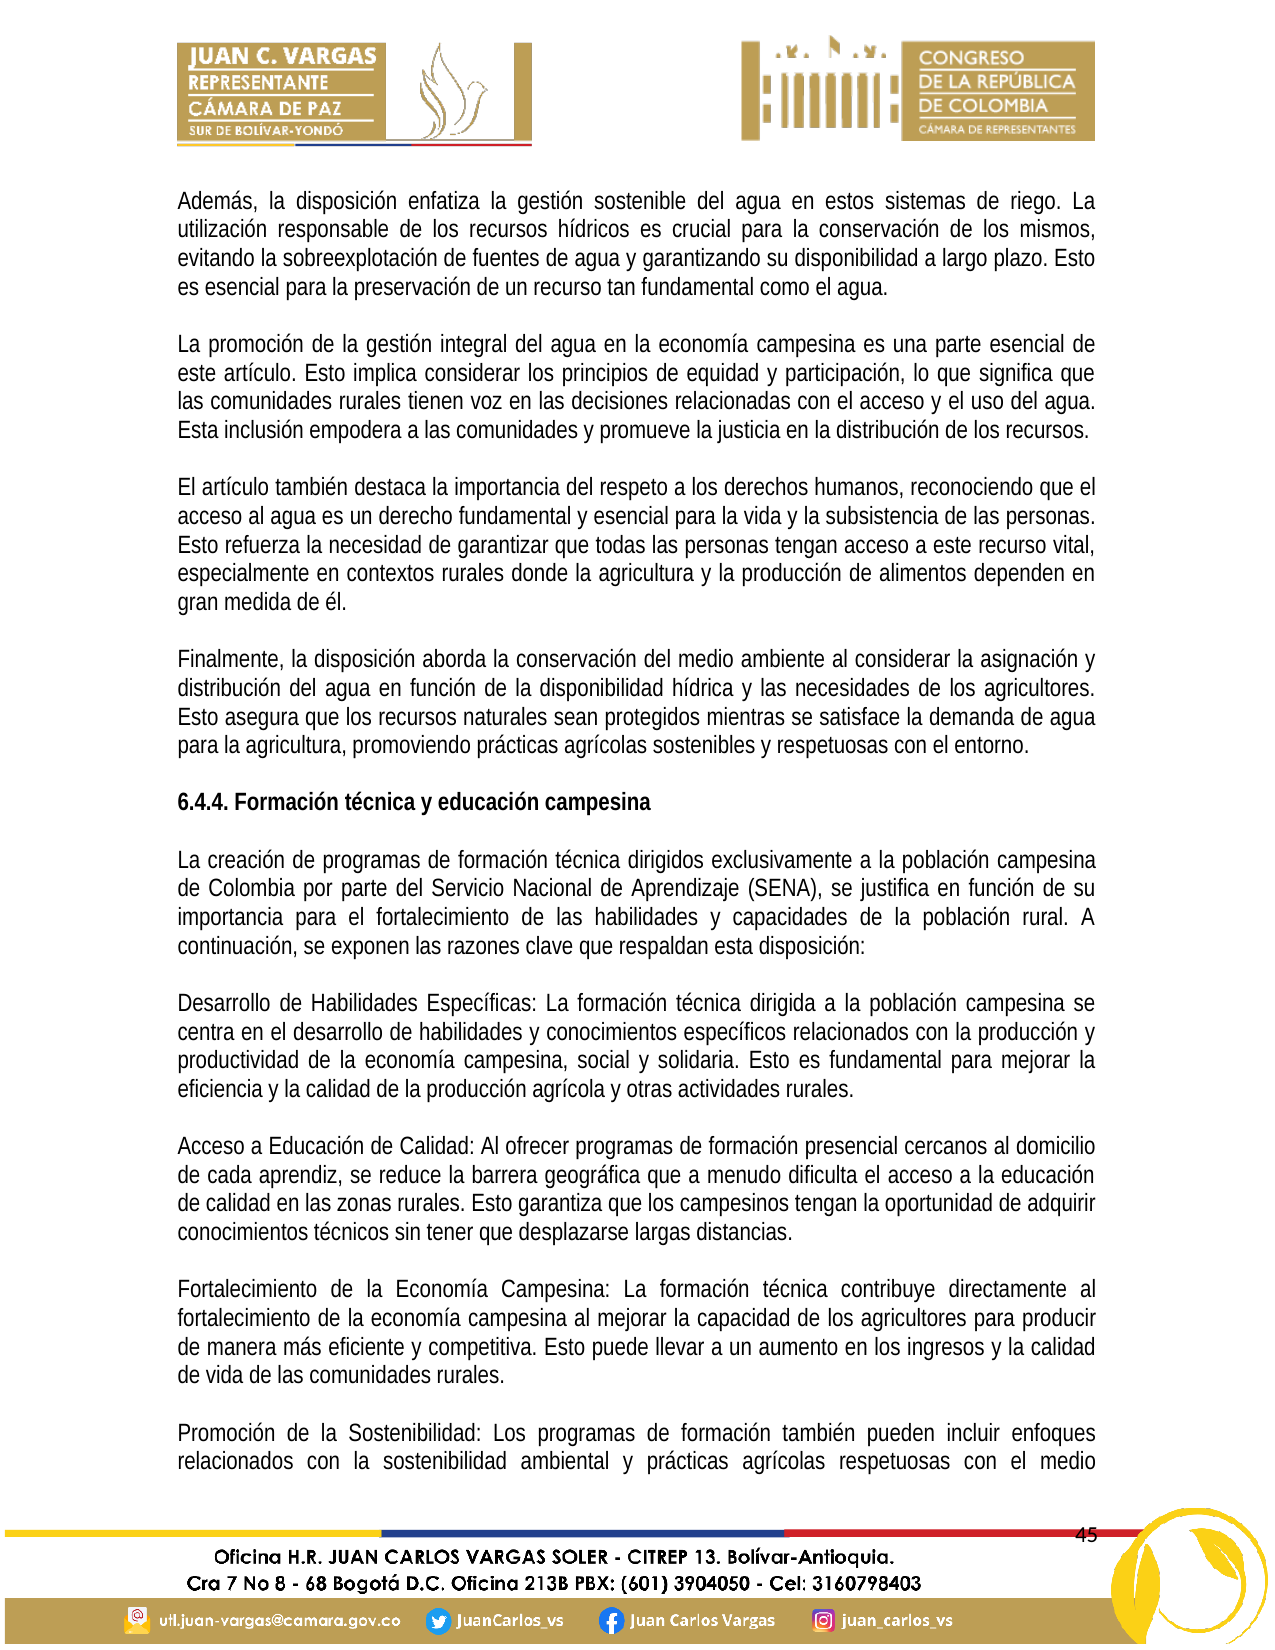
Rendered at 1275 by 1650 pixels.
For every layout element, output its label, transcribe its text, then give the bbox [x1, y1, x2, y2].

text Finalmente, la disposición aborda la conservación del medio ambiente al considerar la asignación y distribución del agua en función de la disponibilidad hídrica y las necesidades de los agricultores. Esto asegura que los recursos naturales sean protegidos mientras se satisface la demanda de agua para la agricultura, promoviendo prácticas agrícolas sostenibles y respetuosas con el entorno. [177, 644, 1098, 759]
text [177, 1418, 1098, 1475]
text Fortalecimiento de la Economía Campesina: La formación técnica contribuye directamente al fortalecimiento de la economía campesina al mejorar la capacidad de los agricultores para producir de manera más eficiente y competitiva. Esto puede llevar a un aumento en los ingresos y la calidad de vida de las comunidades rurales. [177, 1274, 1098, 1389]
text Desarrollo de Habilidades Específicas: La formación técnica dirigida a la población campesina se centra en el desarrollo de habilidades y conocimientos específicos relacionados con la producción y productividad de la economía campesina, social y solidaria. Esto es fundamental para mejorar la eficiencia y la calidad de la producción agrícola y otras actividades rurales. [177, 988, 1098, 1102]
text Además, la disposición enfatiza la gestión sostenible del agua en estos sistemas de riego. La utilización responsable de los recursos hídricos es crucial para la conservación de los mismos, evitando la sobreexplotación de fuentes de agua y garantizando su disponibilidad a largo plazo. Esto es esencial para la preservación de un recurso tan fundamental como el agua. [177, 186, 1098, 300]
text La creación de programas de formación técnica dirigidos exclusivamente a la población campesina de Colombia por parte del Servicio Nacional de Aprendizaje (SENA), se justifica en función de su importancia para el fortalecimiento de las habilidades y capacidades de la población rural. A continuación, se exponen las razones clave que respaldan esta disposición: [177, 845, 1098, 959]
text 6.4.4. Formación técnica y educación campesina [177, 787, 1098, 816]
text La promoción de la gestión integral del agua en la economía campesina es una parte esencial de este artículo. Esto implica considerar los principios de equidad y participación, lo que significa que las comunidades rurales tienen voz en las decisiones relacionadas con el acceso y el uso del agua. Esta inclusión empodera a las comunidades y promueve la justicia en la distribución de los recursos. [177, 329, 1098, 444]
picture [4, 3, 1273, 1644]
text El artículo también destaca la importancia del respeto a los derechos humanos, reconociendo que el acceso al agua es un derecho fundamental y esencial para la vida y la subsistencia de las personas. Esto refuerza la necesidad de garantizar que todas las personas tengan acceso a este recurso vital, especialmente en contextos rurales donde la agricultura y la producción de alimentos dependen en gran medida de él. [177, 472, 1098, 616]
text Acceso a Educación de Calidad: Al ofrecer programas de formación presencial cercanos al domicilio de cada aprendiz, se reduce la barrera geográfica que a menudo dificulta el acceso a la educación de calidad en las zonas rurales. Esto garantiza que los campesinos tengan la oportunidad de adquirir conocimientos técnicos sin tener que desplazarse largas distancias. [177, 1131, 1098, 1246]
